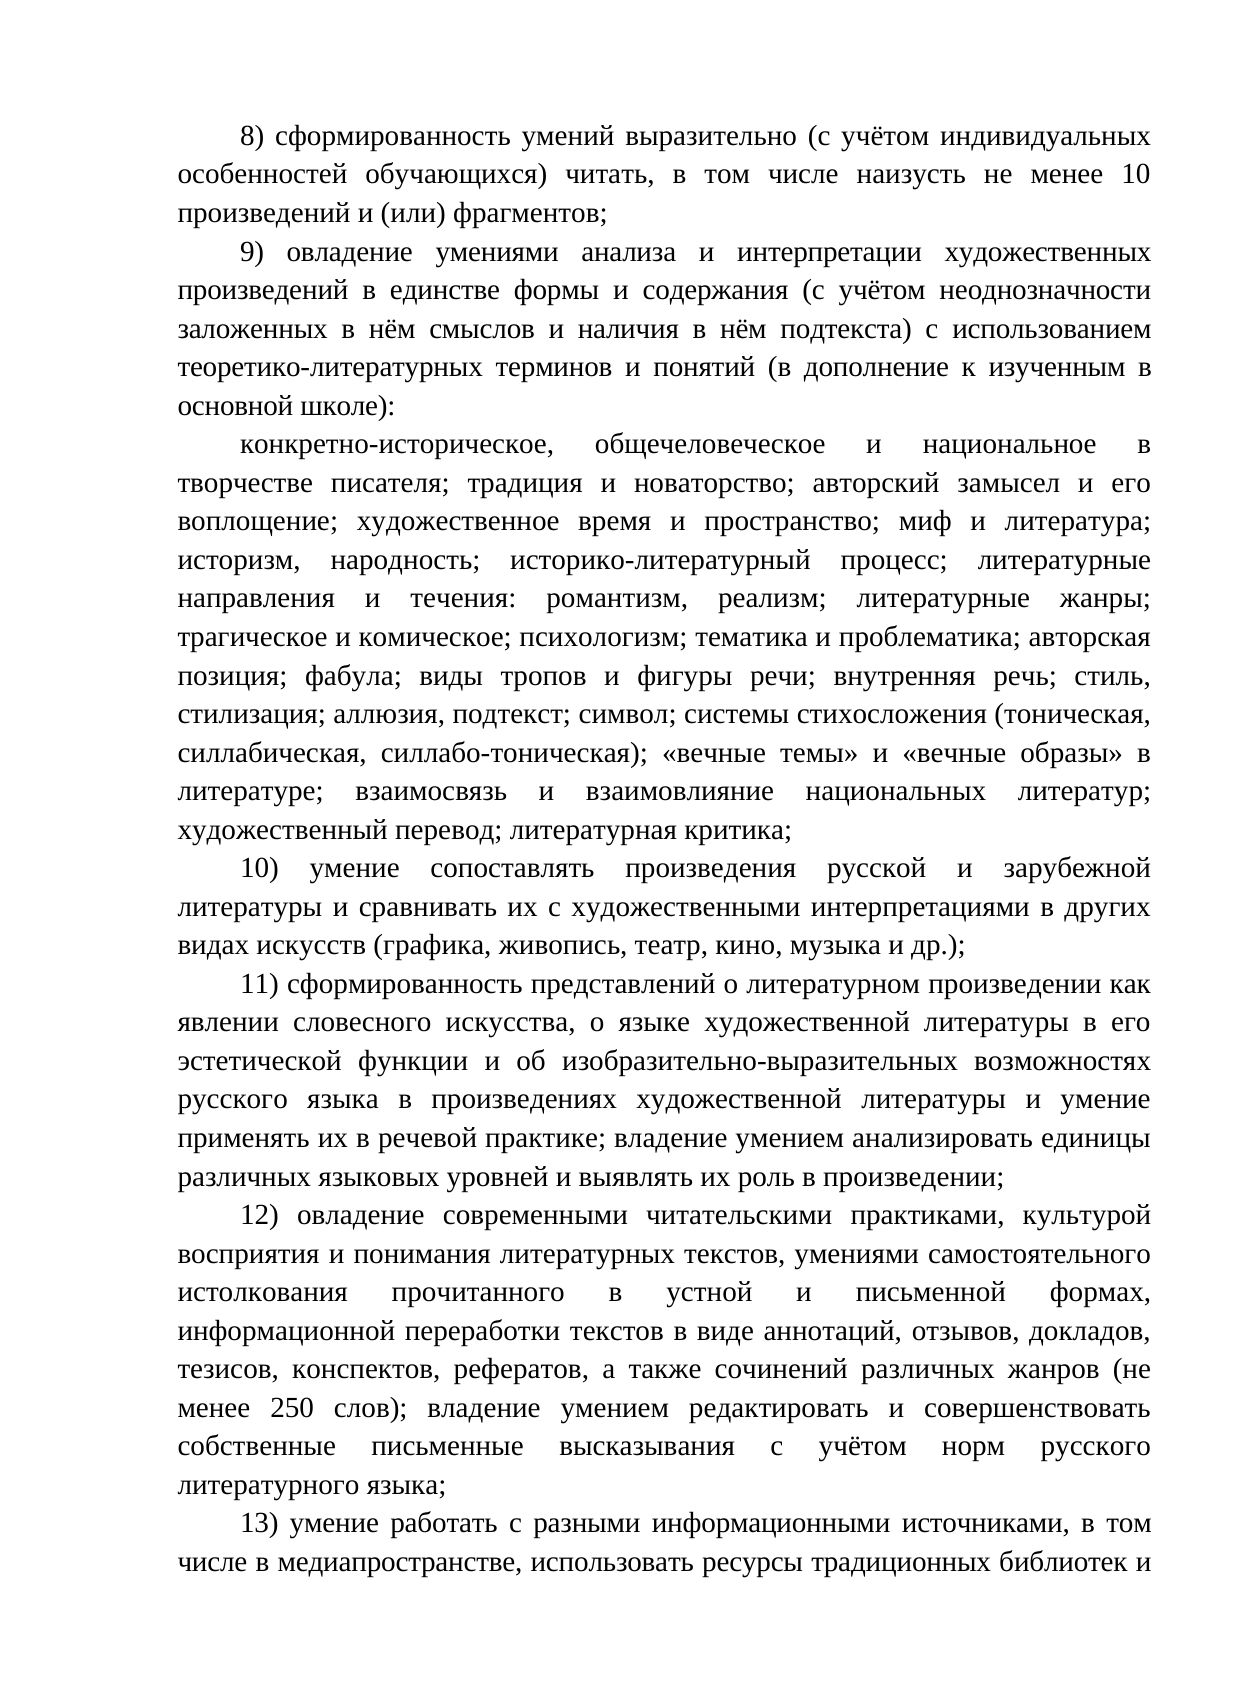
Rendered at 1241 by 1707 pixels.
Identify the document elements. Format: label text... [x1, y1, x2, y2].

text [177, 1506, 1152, 1578]
text 11) сформированность представлений о литературном произведении как явлении словесного искусства, о языке художественной литературы в его эстетической функции и об изобразительно-выразительных возможностях русского языка в произведениях художественной литературы и умение применять их в речевой практике; владение умением анализировать единицы различных языковых уровней и выявлять их роль в произведении; [177, 966, 1152, 1192]
text 8) сформированность умений выразительно (с учётом индивидуальных особенностей обучающихся) читать, в том числе наизусть не менее 10 произведений и (или) фрагментов; [177, 118, 1152, 229]
text конкретно-историческое, общечеловеческое и национальное в творчестве писателя; традиция и новаторство; авторский замысел и его воплощение; художественное время и пространство; миф и литература; историзм, народность; историко-литературный процесс; литературные направления и течения: романтизм, реализм; литературные жанры; трагическое и комическое; психологизм; тематика и проблематика; авторская позиция; фабула; виды тропов и фигуры речи; внутренняя речь; стиль, стилизация; аллюзия, подтекст; символ; системы стихосложения (тоническая, силлабическая, силлабо-тоническая); «вечные темы» и «вечные образы» в литературе; взаимосвязь и взаимовлияние национальных литератур; художественный перевод; литературная критика; [177, 426, 1152, 845]
text 9) овладение умениями анализа и интерпретации художественных произведений в единстве формы и содержания (с учётом неоднозначности заложенных в нём смыслов и наличия в нём подтекста) с использованием теоретико-литературных терминов и понятий (в дополнение к изученным в основной школе): [177, 234, 1152, 421]
text 12) овладение современными читательскими практиками, культурой восприятия и понимания литературных текстов, умениями самостоятельного истолкования прочитанного в устной и письменной формах, информационной переработки текстов в виде аннотаций, отзывов, докладов, тезисов, конспектов, рефератов, а также сочинений различных жанров (не менее 250 слов); владение умением редактировать и совершенствовать собственные письменные высказывания с учётом норм русского литературного языка; [177, 1197, 1152, 1501]
text 10) умение сопоставлять произведения русской и зарубежной литературы и сравнивать их с художественными интерпретациями в других видах искусств (графика, живопись, театр, кино, музыка и др.); [177, 850, 1152, 961]
